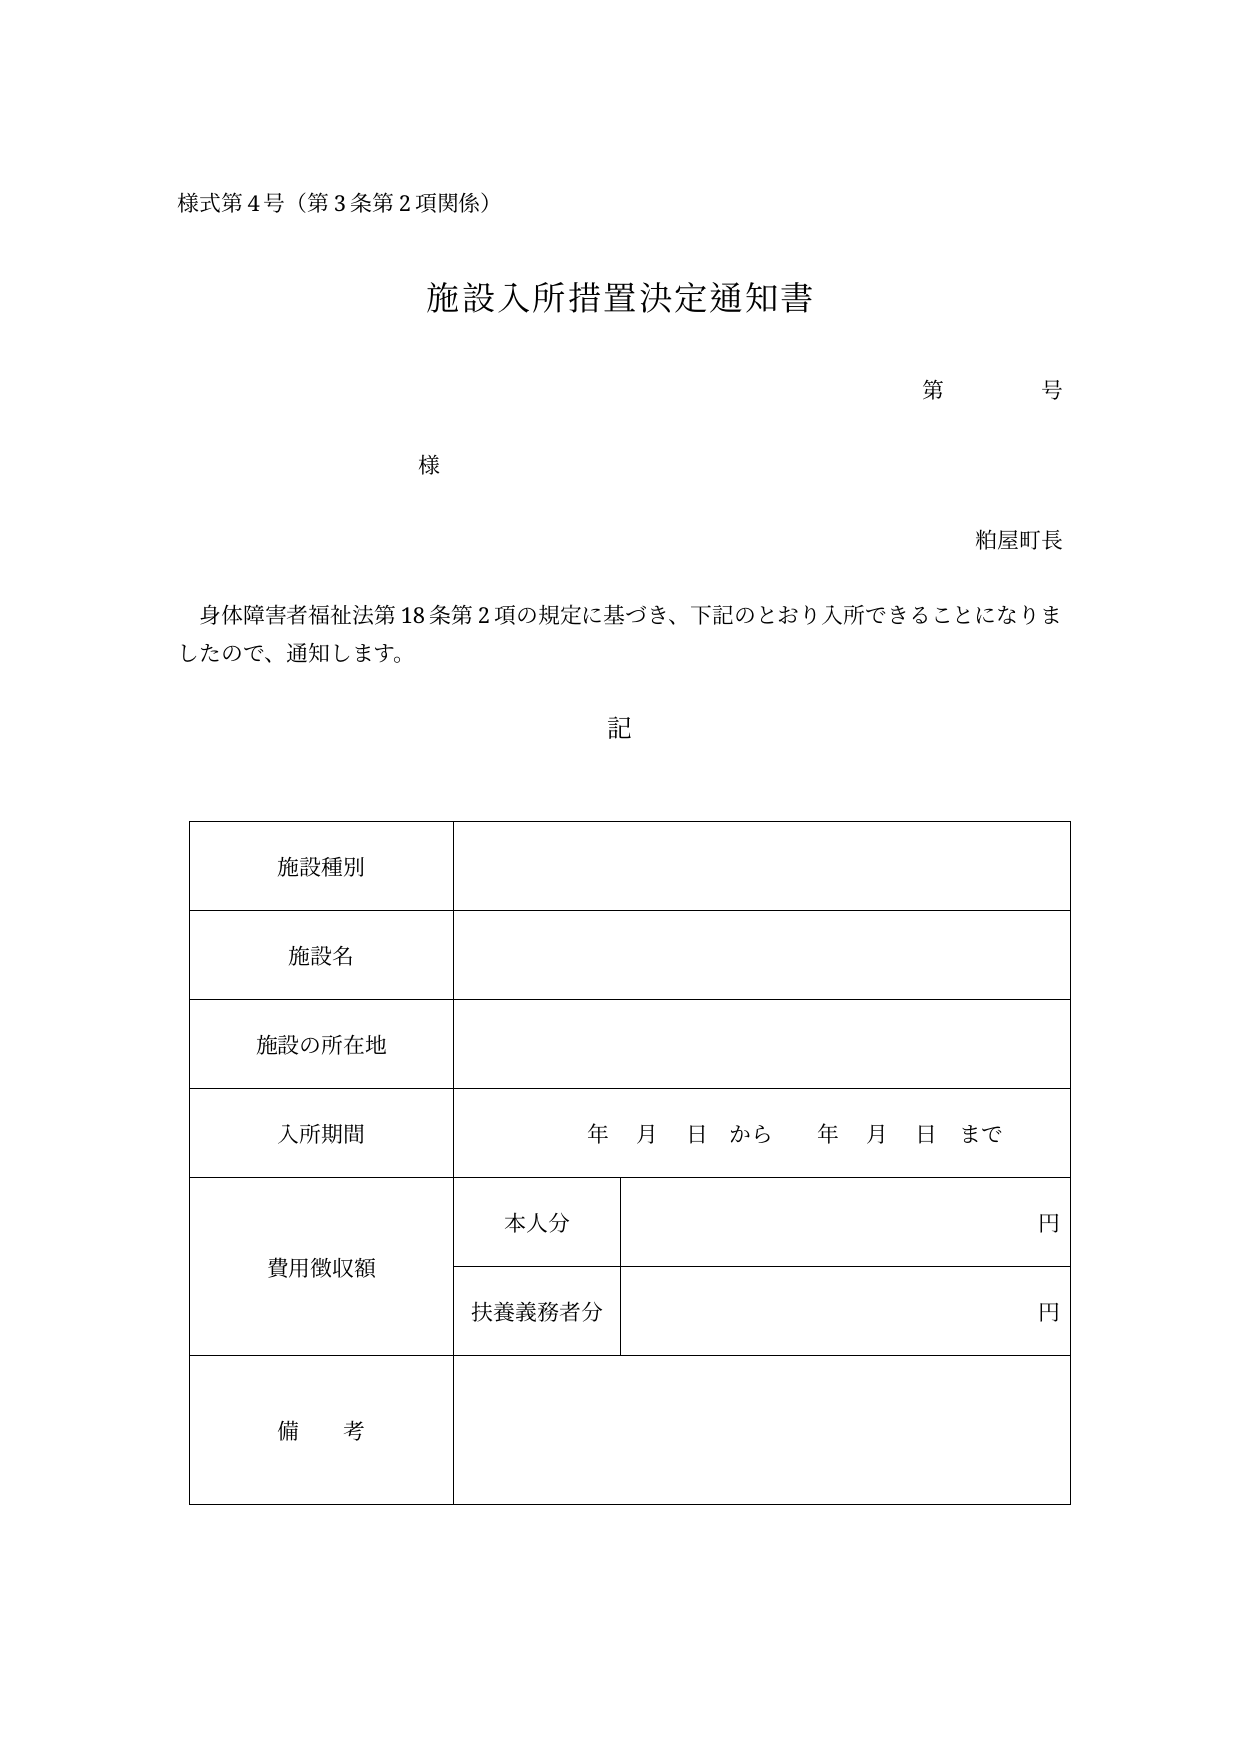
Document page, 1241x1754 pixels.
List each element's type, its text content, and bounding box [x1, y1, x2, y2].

subtitle 記 [177, 708, 1063, 746]
text 施設入所措置決定通知書 [177, 258, 1063, 333]
text 様 [177, 446, 1063, 483]
table_header 施設種別 [190, 822, 453, 910]
table_header [454, 822, 1070, 910]
table_cell 年 月 日 から 年 月 日 まで [454, 1089, 1070, 1177]
text 様式第4号（第3条第2項関係） [177, 183, 1063, 221]
table_cell 本人分 [454, 1178, 620, 1266]
text 第 号 [177, 371, 1063, 408]
table_cell [454, 1356, 1070, 1503]
table_cell 円 [621, 1267, 1070, 1355]
text 粕屋町長 [177, 521, 1063, 558]
text 身体障害者福祉法第18条第2項の規定に基づき、下記のとおり入所できることになりましたので、通知します。 [177, 596, 1063, 671]
table_cell 施設名 [190, 911, 453, 999]
table_cell 円 [621, 1178, 1070, 1266]
table_cell 入所期間 [190, 1089, 453, 1177]
table_cell 施設の所在地 [190, 1000, 453, 1088]
table_cell 費用徴収額 [190, 1178, 453, 1355]
table_cell [454, 1000, 1070, 1088]
table_cell 備 考 [190, 1356, 453, 1503]
table_cell [454, 911, 1070, 999]
table_cell 扶養義務者分 [454, 1267, 620, 1355]
